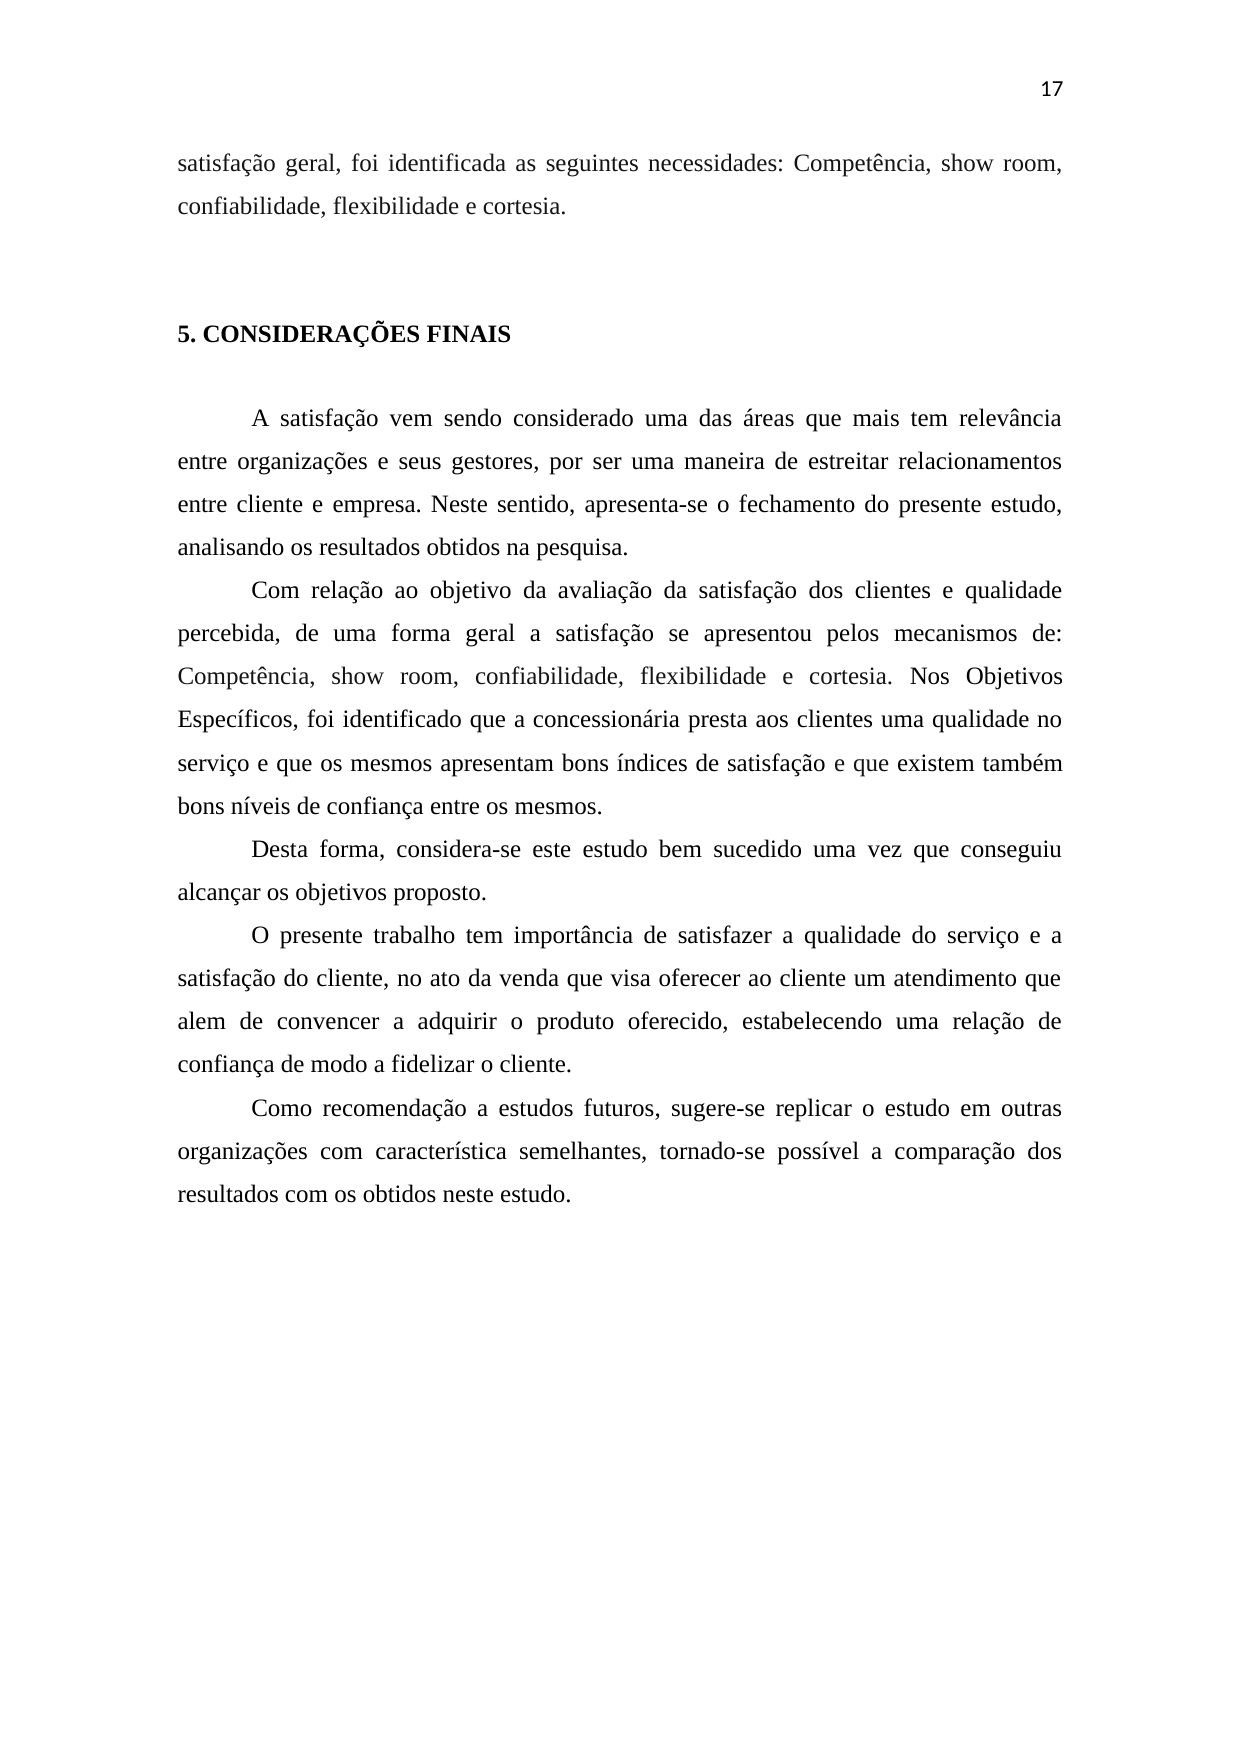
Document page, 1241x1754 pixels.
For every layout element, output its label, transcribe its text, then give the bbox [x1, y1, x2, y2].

text 5. CONSIDERAÇÕES FINAIS [177, 319, 1063, 347]
list Desta forma, considera-se este estudo bem sucedido uma vez que conseguiu alcançar os objetivos proposto. [177, 834, 1063, 906]
list A satisfação vem sendo considerado uma das áreas que mais tem relevância entre organizações e seus gestores, por ser uma maneira de estreitar relacionamentos entre cliente e empresa. Neste sentido, apresenta-se o fechamento do presente estudo, analisando os resultados obtidos na pesquisa. [177, 403, 1063, 561]
text O presente trabalho tem importância de satisfazer a qualidade do serviço e a satisfação do cliente, no ato da venda que visa oferecer ao cliente um atendimento que alem de convencer a adquirir o produto oferecido, estabelecendo uma relação de confiança de modo a fidelizar o cliente. [177, 920, 1063, 1078]
list Com relação ao objetivo da avaliação da satisfação dos clientes e qualidade percebida, de uma forma geral a satisfação se apresentou pelos mecanismos de: Competência, show room, confiabilidade, flexibilidade e cortesia. Nos Objetivos Específicos, foi identificado que a concessionária presta aos clientes uma qualidade no serviço e que os mesmos apresentam bons índices de satisfação e que existem também bons níveis de confiança entre os mesmos. [177, 575, 1063, 819]
list Como recomendação a estudos futuros, sugere-se replicar o estudo em outras organizações com característica semelhantes, tornado-se possível a comparação dos resultados com os obtidos neste estudo. [177, 1093, 1063, 1208]
